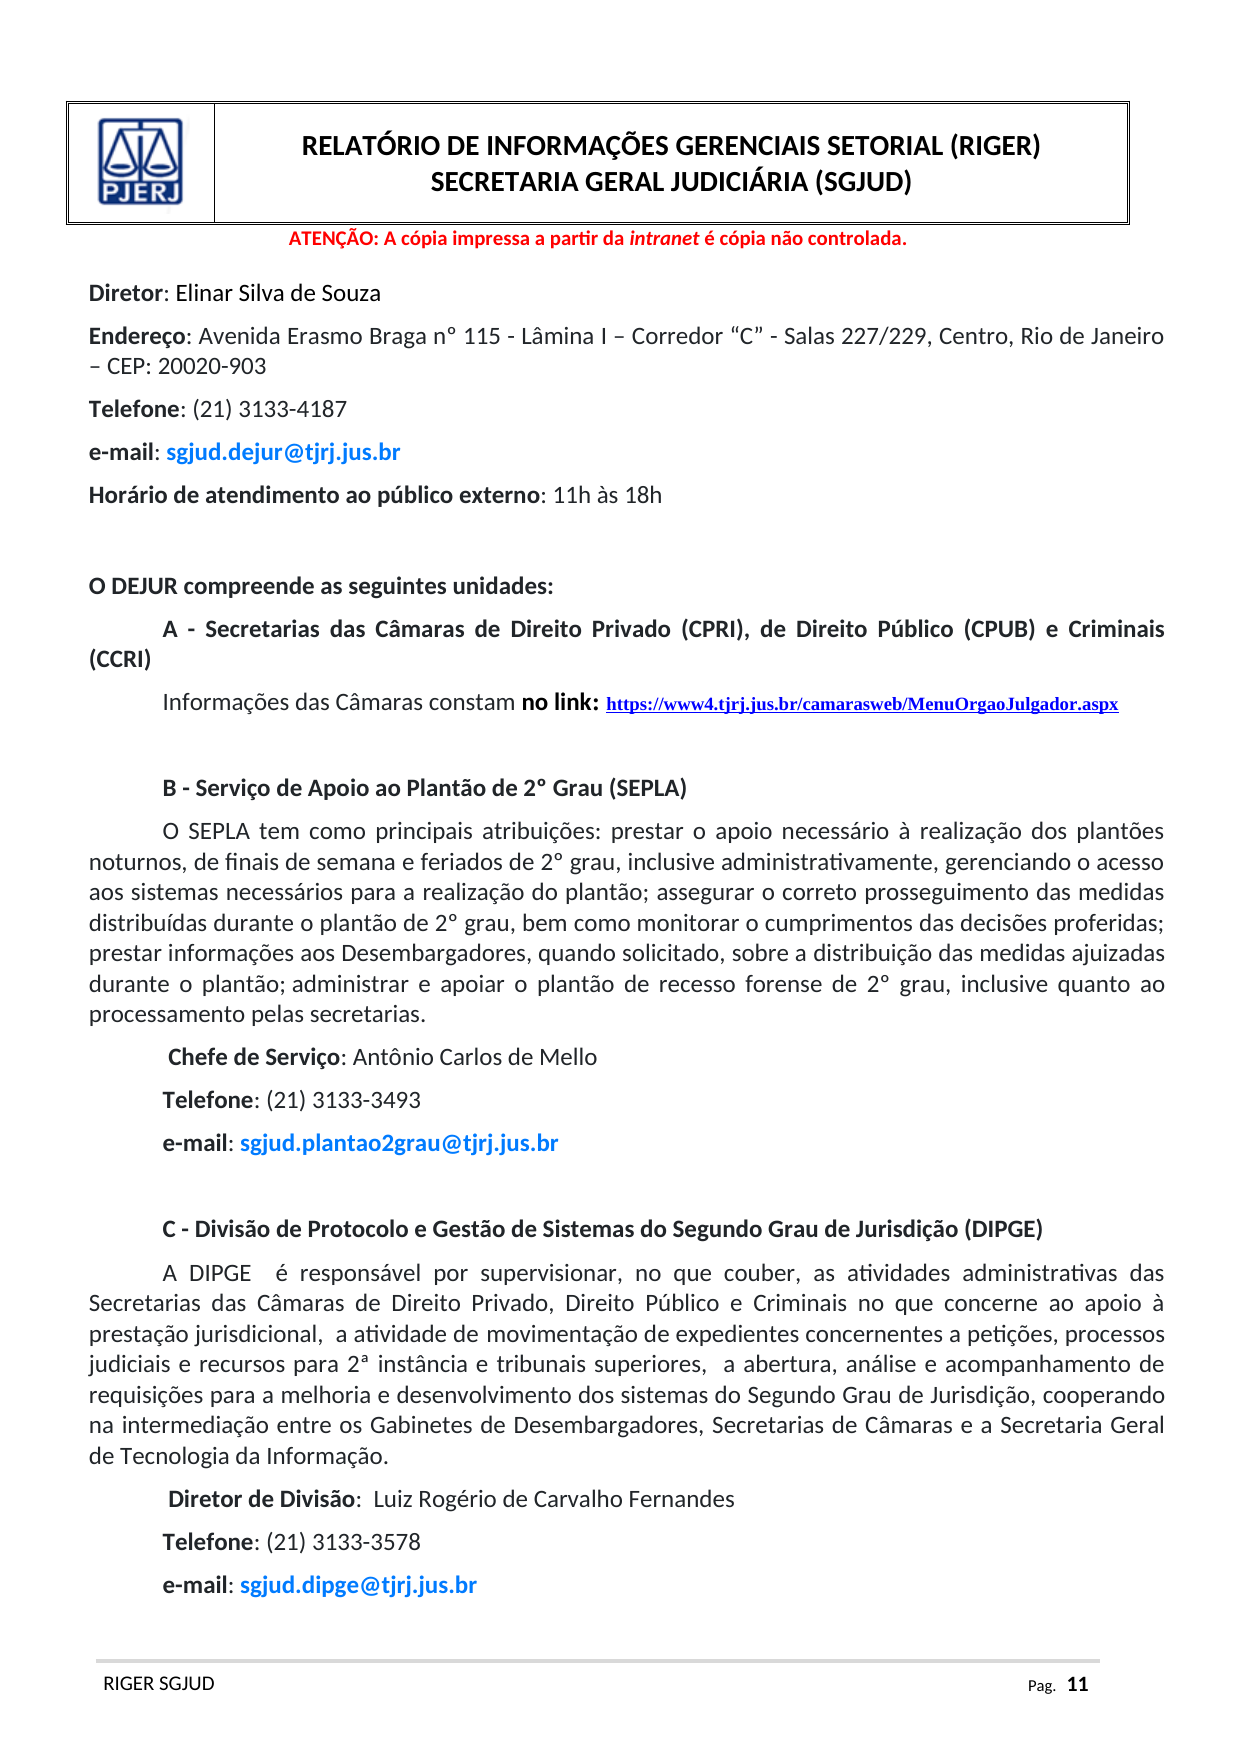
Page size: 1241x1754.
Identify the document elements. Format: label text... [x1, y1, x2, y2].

text O DEJUR compreende as seguintes unidades: [89, 570, 1166, 600]
text Telefone: (21) 3133-3493 [89, 1084, 1166, 1115]
text B - Serviço de Apoio ao Plantão de 2º Grau (SEPLA) [89, 772, 1166, 803]
text e-mail: sgjud.plantao2grau@tjrj.jus.br [89, 1128, 1166, 1158]
text e-mail: sgjud.dejur@tjrj.jus.br [89, 436, 1166, 467]
text C - Divisão de Protocolo e Gestão de Sistemas do Segundo Grau de Jurisdição (DIPGE) [89, 1214, 1166, 1244]
text Horário de atendimento ao público externo: 11h às 18h [89, 479, 1166, 510]
text A - Secretarias das Câmaras de Direito Privado (CPRI), de Direito Público (CPUB) e Criminais (CCRI) [89, 613, 1166, 674]
text O SEPLA tem como principais atribuições: prestar o apoio necessário à realização dos plantões noturnos, de finais de semana e feriados de 2º grau, inclusive administrativamente, gerenciando o acesso aos sistemas necessários para a realização do plantão; assegurar o correto prosseguimento das medidas distribuídas durante o plantão de 2º grau, bem como monitorar o cumprimentos das decisões proferidas; prestar informações aos Desembargadores, quando solicitado, sobre a distribuição das medidas ajuizadas durante o plantão; administrar e apoiar o plantão de recesso forense de 2º grau, inclusive quanto ao processamento pelas secretarias. [89, 815, 1166, 1029]
text Endereço: Avenida Erasmo Braga nº 115 - Lâmina I – Corredor “C” - Salas 227/229, Centro, Rio de Janeiro – CEP: 20020-903 [89, 320, 1166, 381]
text Telefone: (21) 3133-4187 [89, 393, 1166, 424]
text Diretor de Divisão: Luiz Rogério de Carvalho Fernandes [89, 1483, 1166, 1513]
text Informações das Câmaras constam no link: https://www4.tjrj.jus.br/camarasweb/MenuOrgaoJulgador.aspx [89, 686, 1166, 717]
text Diretor: Elinar Silva de Souza [89, 277, 1166, 307]
text Chefe de Serviço: Antônio Carlos de Mello [89, 1042, 1166, 1072]
text e-mail: sgjud.dipge@tjrj.jus.br [89, 1569, 1166, 1599]
text A DIPGE é responsável por supervisionar, no que couber, as atividades administrativas das Secretarias das Câmaras de Direito Privado, Direito Público e Criminais no que concerne ao apoio à prestação jurisdicional, a atividade de movimentação de expedientes concernentes a petições, processos judiciais e recursos para 2ª instância e tribunais superiores, a abertura, análise e acompanhamento de requisições para a melhoria e desenvolvimento dos sistemas do Segundo Grau de Jurisdição, cooperando na intermediação entre os Gabinetes de Desembargadores, Secretarias de Câmaras e a Secretaria Geral de Tecnologia da Informação. [89, 1257, 1166, 1470]
picture [92, 112, 190, 214]
text Telefone: (21) 3133-3578 [89, 1526, 1166, 1556]
